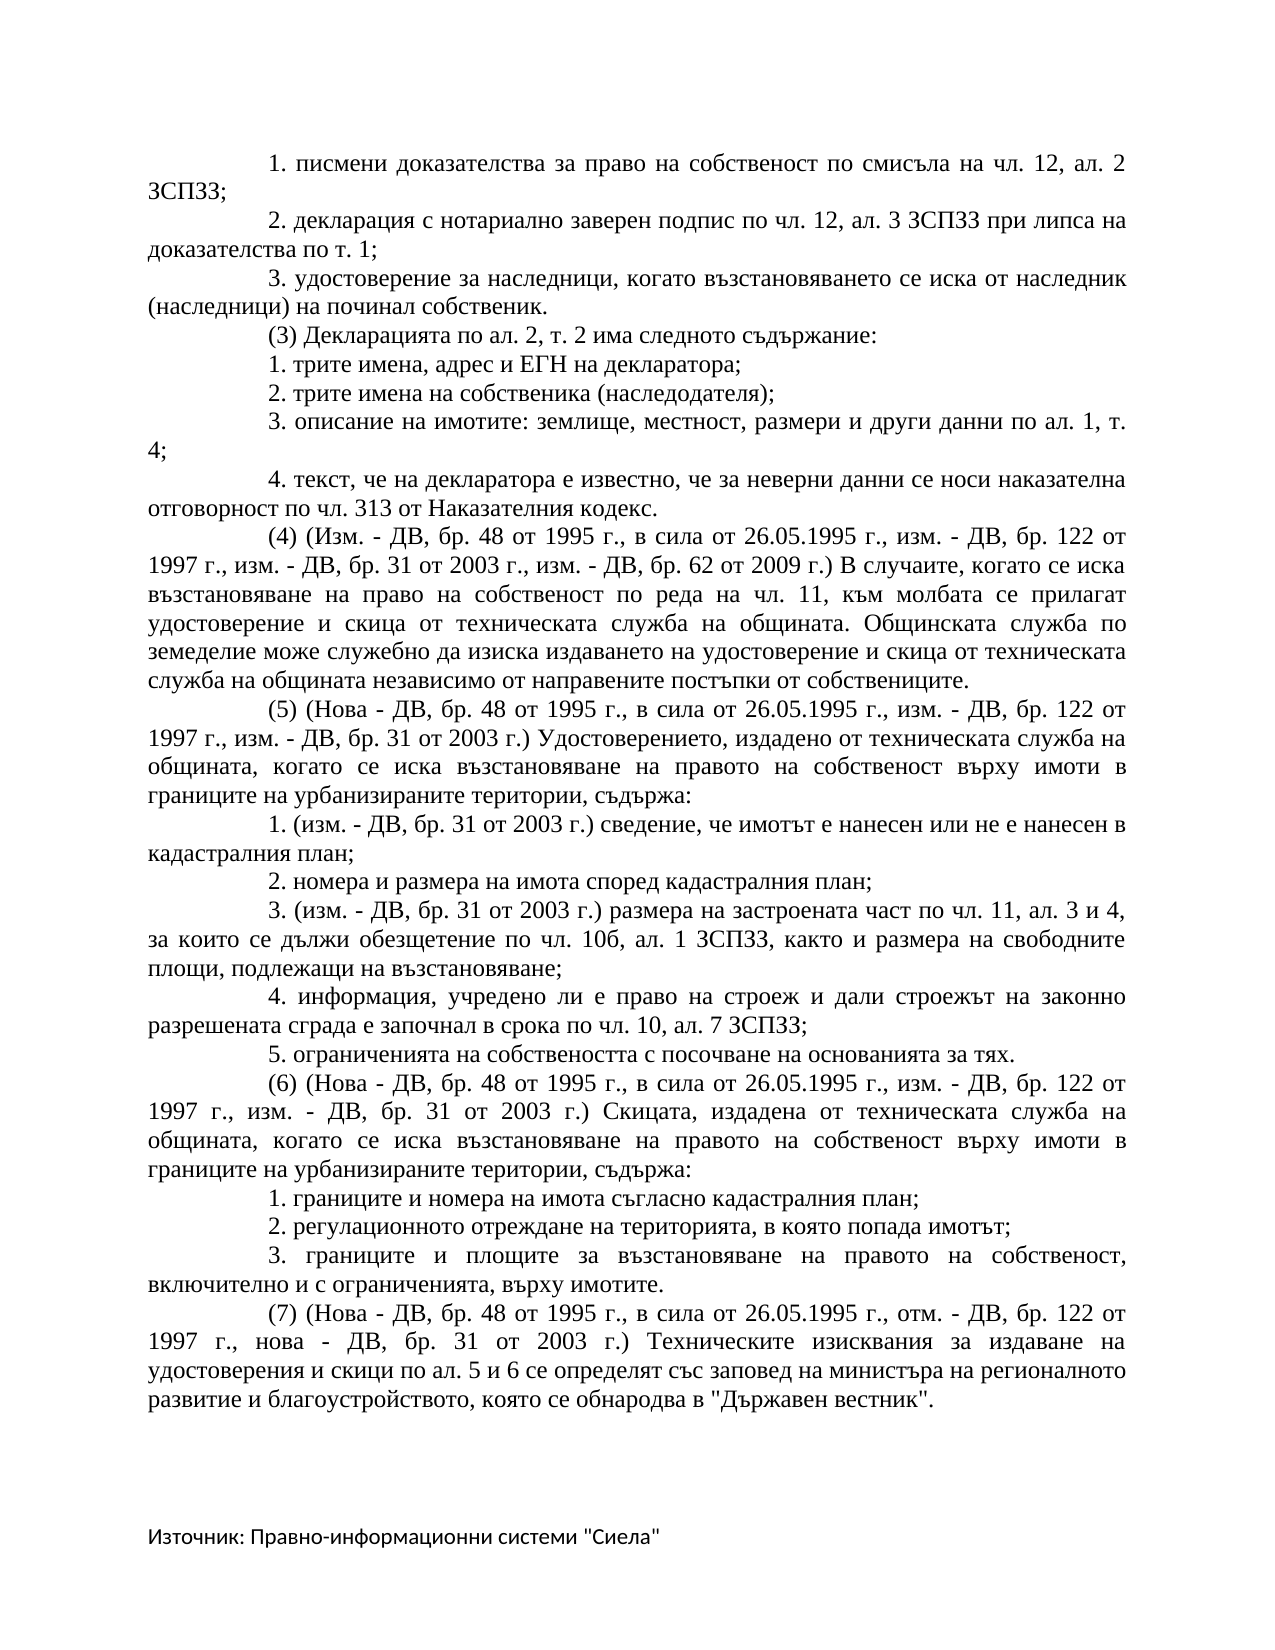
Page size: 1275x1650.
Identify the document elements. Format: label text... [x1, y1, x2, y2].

text (6) (Нова - ДВ, бр. 48 от 1995 г., в сила от 26.05.1995 г., изм. - ДВ, бр. 122 от 1997 г., изм. - ДВ, бр. 31 от 2003 г.) Скицата, издадена от техническата служба на общината, когато се иска възстановяване на правото на собственост върху имоти в границите на урбанизираните територии, съдържа: [148, 1068, 1127, 1183]
text 1. трите имена, адрес и ЕГН на декларатора; [148, 349, 1127, 378]
text 2. декларация с нотариално заверен подпис по чл. 12, ал. 3 ЗСПЗЗ при липса на доказателства по т. 1; [148, 205, 1127, 263]
text 2. регулационното отреждане на територията, в която попада имотът; [148, 1211, 1127, 1240]
text 1. (изм. - ДВ, бр. 31 от 2003 г.) сведение, че имотът е нанесен или не е нанесен в кадастралния план; [148, 809, 1127, 866]
text 3. удостоверение за наследници, когато възстановяването се иска от наследник (наследници) на починал собственик. [148, 263, 1127, 320]
text 1. границите и номера на имота съгласно кадастралния план; [148, 1183, 1127, 1211]
text 3. границите и площите за възстановяване на правото на собственост, включително и с ограниченията, върху имотите. [148, 1240, 1127, 1298]
text 1. писмени доказателства за право на собственост по смисъла на чл. 12, ал. 2 ЗСПЗЗ; [148, 148, 1127, 205]
text (3) Декларацията по ал. 2, т. 2 има следното съдържание: [148, 320, 1127, 349]
text 2. номера и размера на имота според кадастралния план; [148, 866, 1127, 895]
text (4) (Изм. - ДВ, бр. 48 от 1995 г., в сила от 26.05.1995 г., изм. - ДВ, бр. 122 от 1997 г., изм. - ДВ, бр. 31 от 2003 г., изм. - ДВ, бр. 62 от 2009 г.) В случаите, когато се иска възстановяване на право на собственост по реда на чл. 11, към молбата се прилагат удостоверение и скица от техническата служба на общината. Общинската служба по земеделие може служебно да изиска издаването на удостоверение и скица от техническата служба на общината независимо от направените постъпки от собствениците. [148, 521, 1127, 694]
text 2. трите имена на собственика (наследодателя); [148, 378, 1127, 406]
text 5. ограниченията на собствеността с посочване на основанията за тях. [148, 1039, 1127, 1068]
text 3. описание на имотите: землище, местност, размери и други данни по ал. 1, т. 4; [148, 406, 1127, 464]
text 4. текст, че на декларатора е известно, че за неверни данни се носи наказателна отговорност по чл. 313 от Наказателния кодекс. [148, 464, 1127, 521]
text (5) (Нова - ДВ, бр. 48 от 1995 г., в сила от 26.05.1995 г., изм. - ДВ, бр. 122 от 1997 г., изм. - ДВ, бр. 31 от 2003 г.) Удостоверението, издадено от техническата служба на общината, когато се иска възстановяване на правото на собственост върху имоти в границите на урбанизираните територии, съдържа: [148, 694, 1127, 809]
text 4. информация, учредено ли е право на строеж и дали строежът на законно разрешената сграда е започнал в срока по чл. 10, ал. 7 ЗСПЗЗ; [148, 981, 1127, 1039]
text (7) (Нова - ДВ, бр. 48 от 1995 г., в сила от 26.05.1995 г., отм. - ДВ, бр. 122 от 1997 г., нова - ДВ, бр. 31 от 2003 г.) Техническите изисквания за издаване на удостоверения и скици по ал. 5 и 6 се определят със заповед на министъра на регионалното развитие и благоустройството, която се обнародва в "Държавен вестник". [148, 1298, 1127, 1413]
text 3. (изм. - ДВ, бр. 31 от 2003 г.) размера на застроената част по чл. 11, ал. 3 и 4, за които се дължи обезщетение по чл. 10б, ал. 1 ЗСПЗЗ, както и размера на свободните площи, подлежащи на възстановяване; [148, 895, 1127, 981]
